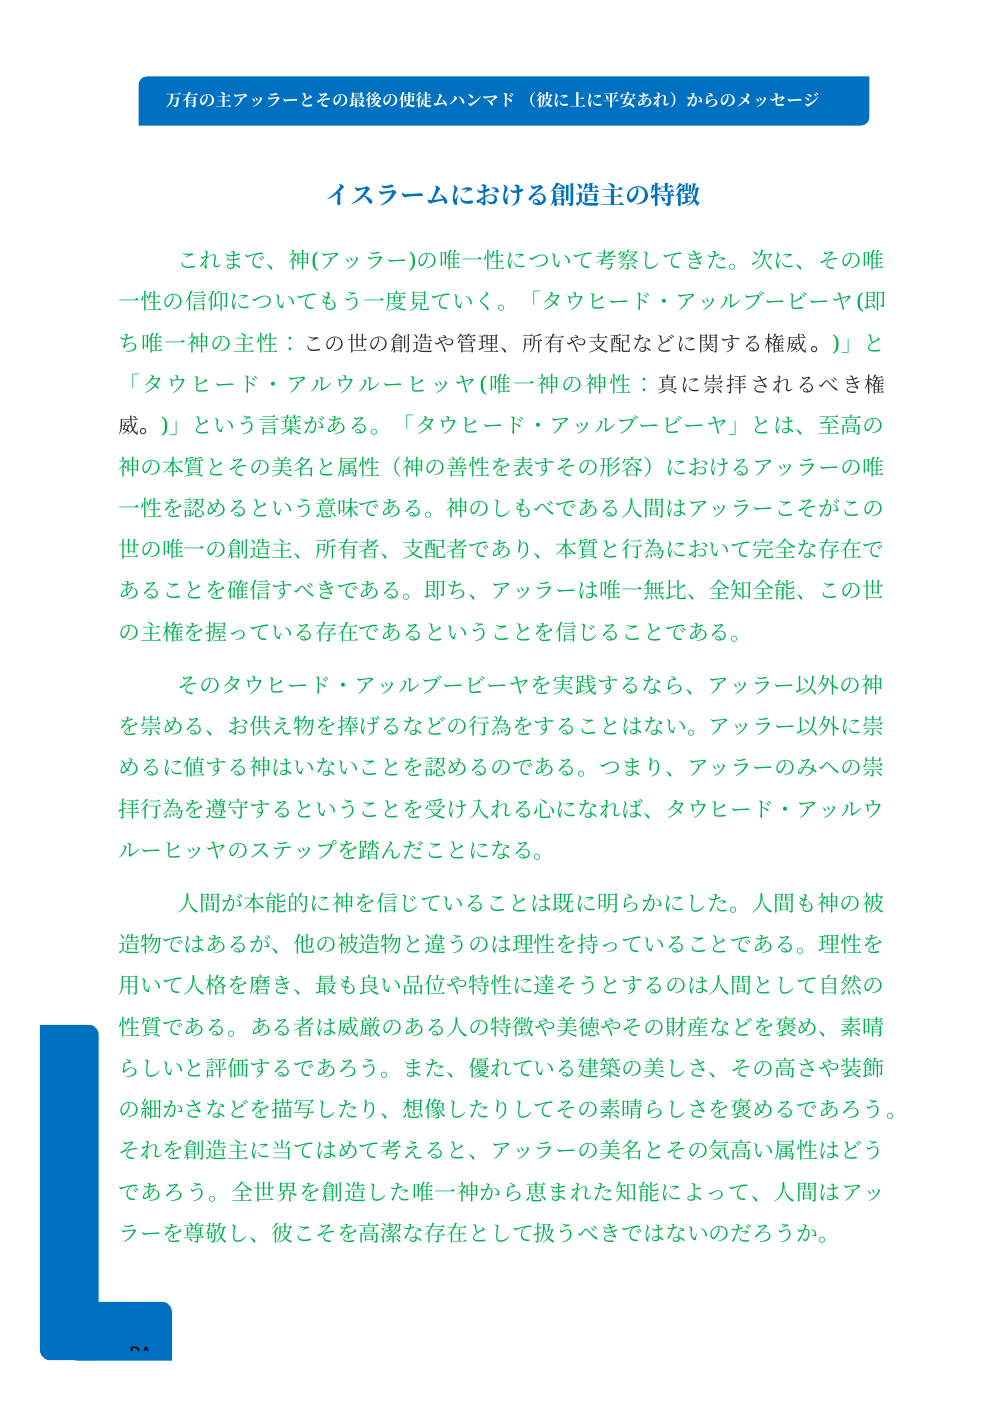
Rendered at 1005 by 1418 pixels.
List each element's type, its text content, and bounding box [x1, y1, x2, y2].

text イスラームにおける創造主の特徴 [118, 133, 886, 212]
text そのタウヒード・アッルブービーヤを実践するなら、アッラー以外の神を崇める、お供え物を捧げるなどの行為をすることはない。アッラー以外に崇めるに値する神はいないことを認めるのである。つまり、アッラーのみへの崇拝行為を遵守するということを受け入れる心になれば、タウヒード・アッルウルーヒッヤのステップを踏んだことになる。 [118, 665, 886, 867]
text これまで、神(アッラー)の唯一性について考察してきた。次に、その唯一性の信仰についてもう一度見ていく。「タウヒード・アッルブービーヤ(即ち唯一神の主性：この世の創造や管理、所有や支配などに関する権威。)」と「タウヒード・アルウルーヒッヤ(唯一神の神性：真に崇拝されるべき権威。)」という言葉がある。「タウヒード・アッルブービーヤ」とは、至高の神の本質とその美名と属性（神の善性を表すその形容）におけるアッラーの唯一性を認めるという意味である。神のしもべである人間はアッラーこそがこの世の唯一の創造主、所有者、支配者であり、本質と行為において完全な存在であることを確信すべきである。即ち、アッラーは唯一無比、全知全能、この世の主権を握っている存在であるということを信じることである。 [118, 241, 886, 649]
text 人間が本能的に神を信じていることは既に明らかにした。人間も神の被造物ではあるが、他の被造物と違うのは理性を持っていることである。理性を用いて人格を磨き、最も良い品位や特性に達そうとするのは人間として自然の性質である。ある者は威厳のある人の特徴や美徳やその財産などを褒め、素晴らしいと評価するであろう。また、優れている建築の美しさ、その高さや装飾の細かさなどを描写したり、想像したりしてその素晴らしさを褒めるであろう。それを創造主に当てはめて考えると、アッラーの美名とその気高い属性はどうであろう。全世界を創造した唯一神から恵まれた知能によって、人間はアッラーを尊敬し、彼こそを高潔な存在として扱うべきではないのだろうか。 [118, 883, 886, 1251]
